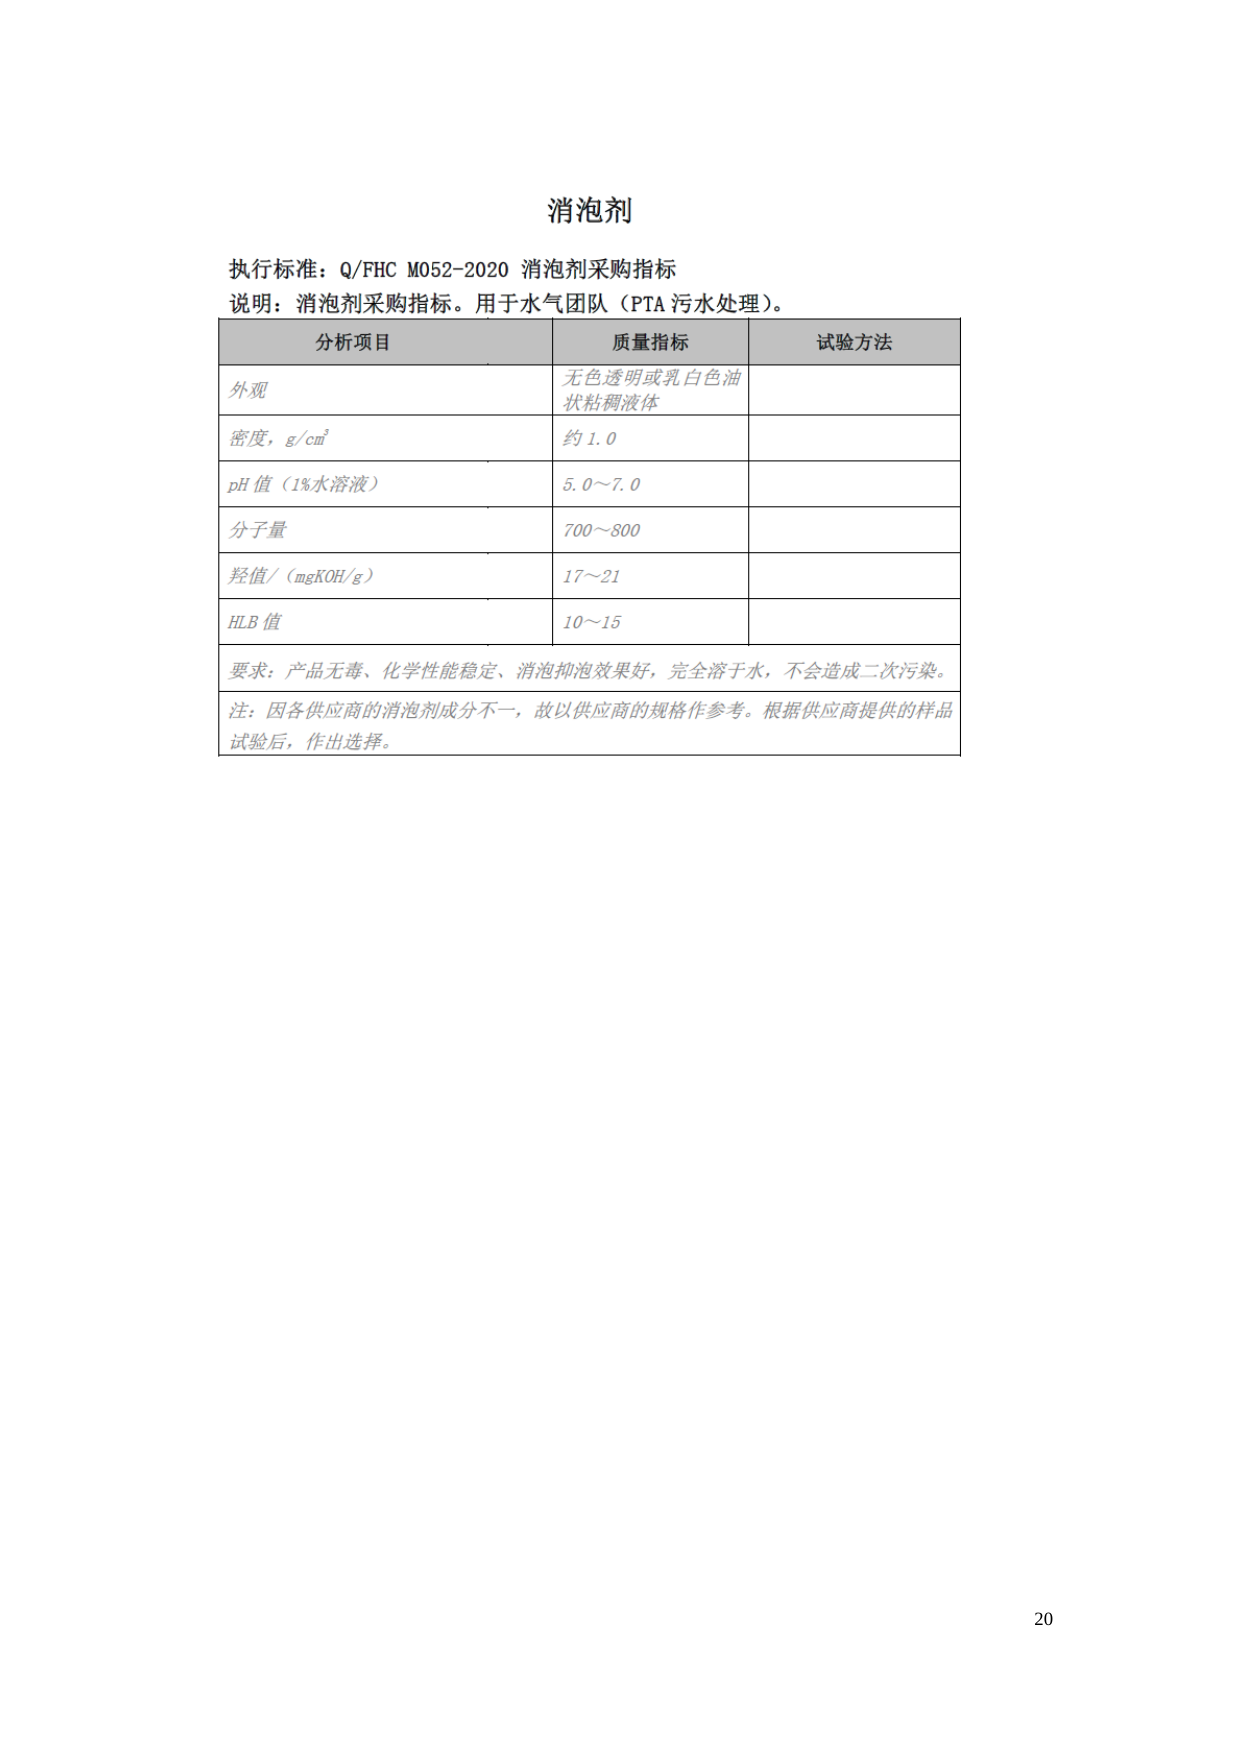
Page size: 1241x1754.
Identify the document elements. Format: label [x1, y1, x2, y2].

picture [187, 162, 1009, 813]
